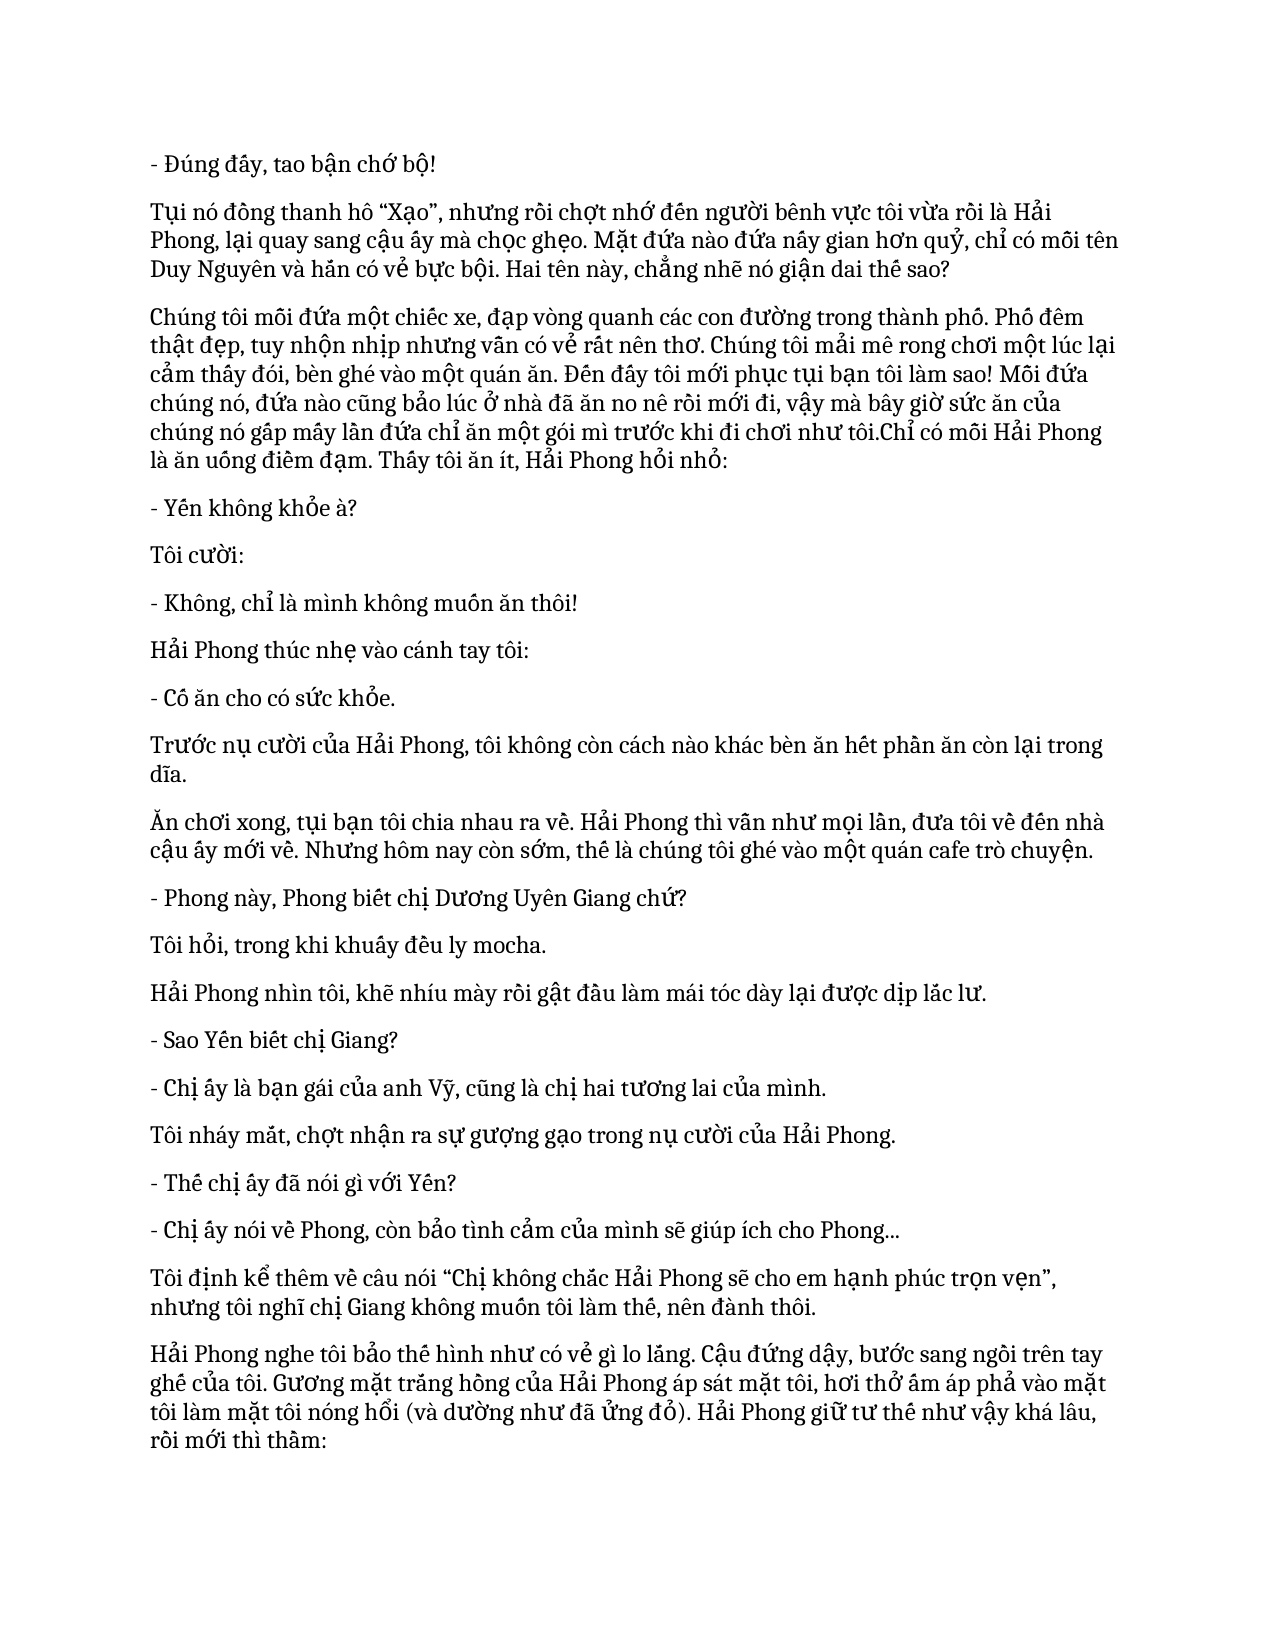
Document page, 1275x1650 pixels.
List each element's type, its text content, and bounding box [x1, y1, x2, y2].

text Tôi định kể thêm về câu nói “Chị không chắc Hải Phong sẽ cho em hạnh phúc trọn vẹn”, nhưng tôi nghĩ chị Giang không muốn tôi làm thế, nên đành thôi. [150, 1264, 1125, 1321]
text Tôi cười: [150, 541, 1125, 570]
text Trước nụ cười của Hải Phong, tôi không còn cách nào khác bèn ăn hết phần ăn còn lại trong dĩa. [150, 731, 1125, 789]
text Ăn chơi xong, tụi bạn tôi chia nhau ra về. Hải Phong thì vẫn như mọi lần, đưa tôi về đến nhà cậu ấy mới về. Nhưng hôm nay còn sớm, thế là chúng tôi ghé vào một quán cafe trò chuyện. [150, 807, 1125, 865]
text Tôi hỏi, trong khi khuấy đều ly mocha. [150, 931, 1125, 960]
text Tụi nó đồng thanh hô “Xạo”, nhưng rồi chợt nhớ đến người bênh vực tôi vừa rồi là Hải Phong, lại quay sang cậu ấy mà chọc ghẹo. Mặt đứa nào đứa nấy gian hơn quỷ, chỉ có mỗi tên Duy Nguyên và hắn có vẻ bực bội. Hai tên này, chẳng nhẽ nó giận dai thế sao? [150, 197, 1125, 284]
text - Sao Yến biết chị Giang? [150, 1026, 1125, 1055]
text Chúng tôi mỗi đứa một chiếc xe, đạp vòng quanh các con đường trong thành phố. Phố đêm thật đẹp, tuy nhộn nhịp nhưng vẫn có vẻ rất nên thơ. Chúng tôi mải mê rong chơi một lúc lại cảm thấy đói, bèn ghé vào một quán ăn. Đến đấy tôi mới phục tụi bạn tôi làm sao! Mỗi đứa chúng nó, đứa nào cũng bảo lúc ở nhà đã ăn no nê rồi mới đi, vậy mà bây giờ sức ăn của chúng nó gấp mấy lần đứa chỉ ăn một gói mì trước khi đi chơi như tôi.Chỉ có mỗi Hải Phong là ăn uống điềm đạm. Thấy tôi ăn ít, Hải Phong hỏi nhỏ: [150, 302, 1125, 475]
text - Đúng đấy, tao bận chớ bộ! [150, 150, 1125, 179]
text - Cố ăn cho có sức khỏe. [150, 684, 1125, 712]
text - Chị ấy nói về Phong, còn bảo tình cảm của mình sẽ giúp ích cho Phong... [150, 1216, 1125, 1245]
text Tôi nháy mắt, chợt nhận ra sự gượng gạo trong nụ cười của Hải Phong. [150, 1121, 1125, 1150]
text - Chị ấy là bạn gái của anh Vỹ, cũng là chị hai tương lai của mình. [150, 1074, 1125, 1102]
text Hải Phong nghe tôi bảo thế hình như có vẻ gì lo lắng. Cậu đứng dậy, bước sang ngồi trên tay ghế của tôi. Gương mặt trắng hồng của Hải Phong áp sát mặt tôi, hơi thở ấm áp phả vào mặt tôi làm mặt tôi nóng hổi (và dường như đã ửng đỏ). Hải Phong giữ tư thế như vậy khá lâu, rồi mới thì thầm: [150, 1340, 1125, 1455]
text Hải Phong thúc nhẹ vào cánh tay tôi: [150, 636, 1125, 665]
text - Không, chỉ là mình không muốn ăn thôi! [150, 589, 1125, 617]
text - Yến không khỏe à? [150, 494, 1125, 522]
text Hải Phong nhìn tôi, khẽ nhíu mày rồi gật đầu làm mái tóc dày lại được dịp lắc lư. [150, 979, 1125, 1007]
text - Phong này, Phong biết chị Dương Uyên Giang chứ? [150, 884, 1125, 912]
text - Thế chị ấy đã nói gì với Yến? [150, 1169, 1125, 1197]
